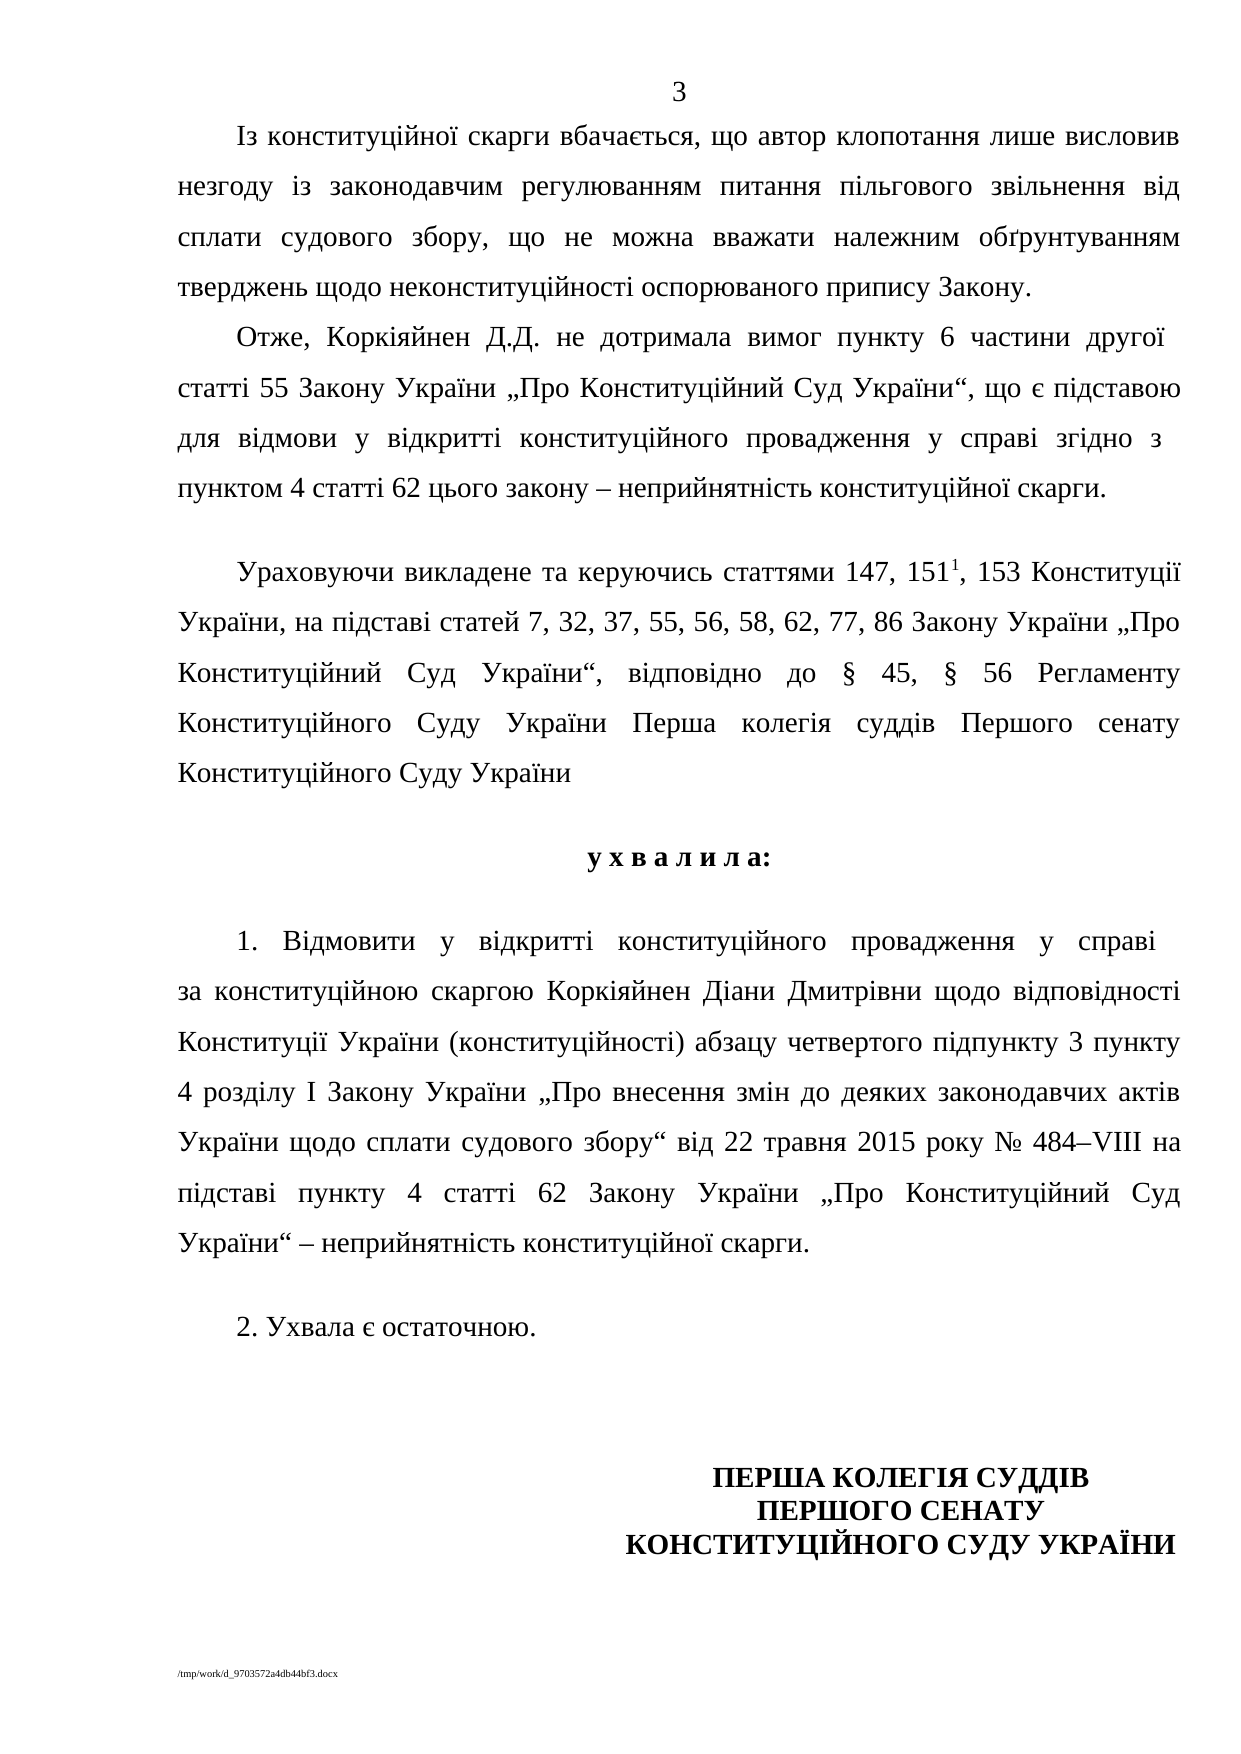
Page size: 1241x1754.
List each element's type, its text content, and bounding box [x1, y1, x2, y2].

text Отже, Коркіяйнен Д.Д. не дотримала вимог пункту 6 частини другої статті 55 Закону України „Про Конституційний Суд України“, що є підставою для відмови у відкритті конституційного провадження у справі згідно з пунктом 4 статті 62 цього закону – неприйнятність конституційної скарги. [177, 319, 1181, 504]
text 2. Ухвала є остаточною. [177, 1309, 1181, 1342]
text Конституційного Суду України [620, 1527, 1181, 1560]
text Із конституційної скарги вбачається, що автор клопотання лише висловив незгоду із законодавчим регулюванням питання пільгового звільнення від сплати судового збору, що не можна вважати належним обґрунтуванням тверджень щодо неконституційності оспорюваного припису Закону. [177, 118, 1181, 303]
text Першого сенату [620, 1493, 1181, 1527]
text Перша колегія суддів [620, 1460, 1181, 1493]
text 1. Відмовити у відкритті конституційного провадження у справі за конституційною скаргою Коркіяйнен Діани Дмитрівни щодо відповідності Конституції України (конституційності) абзацу четвертого підпункту 3 пункту 4 розділу І Закону України „Про внесення змін до деяких законодавчих актів України щодо сплати судового збору“ від 22 травня 2015 року № 484–VIII на підставі пункту 4 статті 62 Закону України „Про Конституційний Суд України“ – неприйнятність конституційної скарги. [177, 923, 1181, 1258]
text у х в а л и л а: [177, 839, 1181, 873]
text Ураховуючи викладене та керуючись статтями 147, 1511, 153 Конституції України, на підставі статей 7, 32, 37, 55, 56, 58, 62, 77, 86 Закону України „Про Конституційний Суд України“, відповідно до § 45, § 56 Регламенту Конституційного Суду України Перша колегія суддів Першого сенату Конституційного Суду України [177, 554, 1181, 789]
